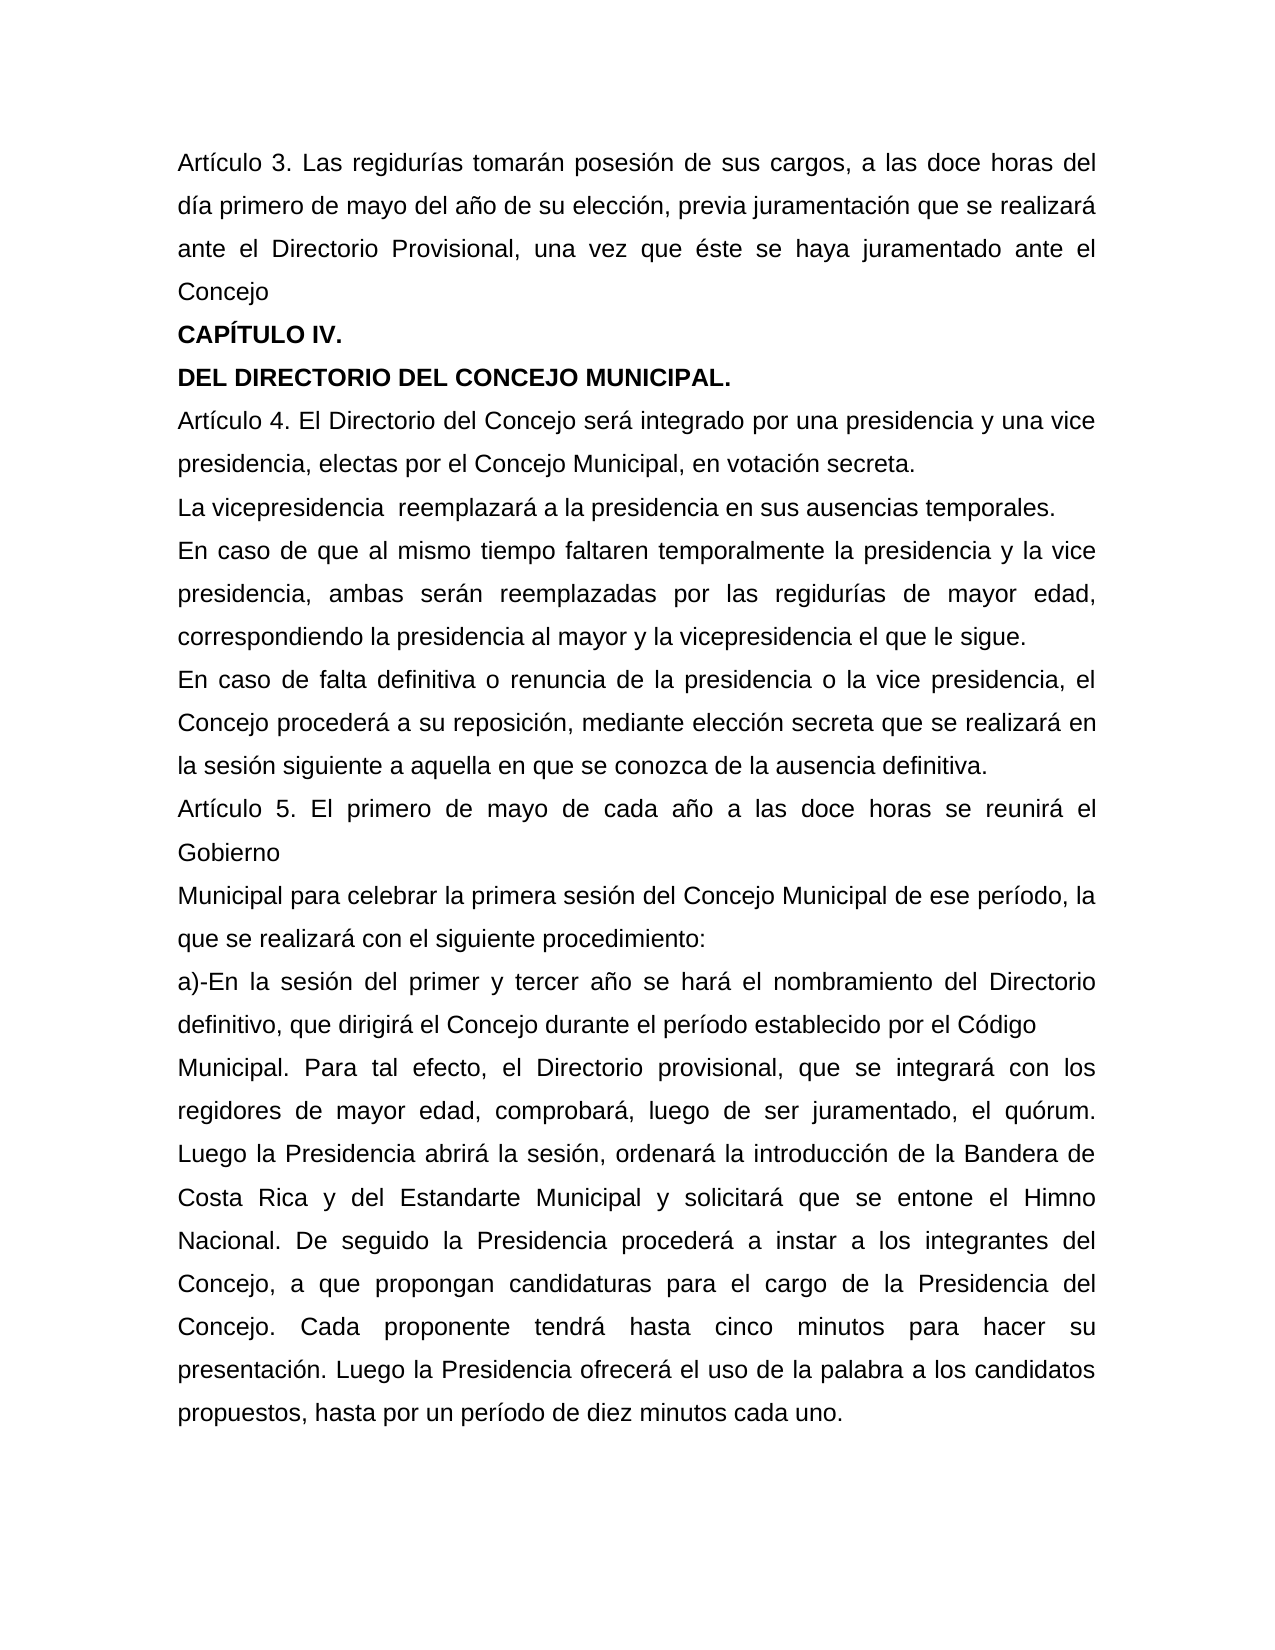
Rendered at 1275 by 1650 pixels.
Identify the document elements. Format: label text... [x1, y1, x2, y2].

text DEL DIRECTORIO DEL CONCEJO MUNICIPAL. [177, 363, 1098, 392]
text Artículo 5. El primero de mayo de cada año a las doce horas se reunirá el Gobierno [177, 794, 1098, 866]
text Artículo 3. Las regidurías tomarán posesión de sus cargos, a las doce horas del día primero de mayo del año de su elección, previa juramentación que se realizará ante el Directorio Provisional, una vez que éste se haya juramentado ante el Concejo [177, 148, 1098, 306]
text Artículo 4. El Directorio del Concejo será integrado por una presidencia y una vice presidencia, electas por el Concejo Municipal, en votación secreta. [177, 406, 1098, 478]
text En caso de que al mismo tiempo faltaren temporalmente la presidencia y la vice presidencia, ambas serán reemplazadas por las regidurías de mayor edad, correspondiendo la presidencia al mayor y la vicepresidencia el que le sigue. [177, 536, 1098, 651]
text CAPÍTULO IV. [177, 320, 1098, 349]
text Municipal para celebrar la primera sesión del Concejo Municipal de ese período, la que se realizará con el siguiente procedimiento: [177, 881, 1098, 953]
text En caso de falta definitiva o renuncia de la presidencia o la vice presidencia, el Concejo procederá a su reposición, mediante elección secreta que se realizará en la sesión siguiente a aquella en que se conozca de la ausencia definitiva. [177, 665, 1098, 780]
text Municipal. Para tal efecto, el Directorio provisional, que se integrará con los regidores de mayor edad, comprobará, luego de ser juramentado, el quórum. Luego la Presidencia abrirá la sesión, ordenará la introducción de la Bandera de Costa Rica y del Estandarte Municipal y solicitará que se entone el Himno Nacional. De seguido la Presidencia procederá a instar a los integrantes del Concejo, a que propongan candidaturas para el cargo de la Presidencia del Concejo. Cada proponente tendrá hasta cinco minutos para hacer su presentación. Luego la Presidencia ofrecerá el uso de la palabra a los candidatos propuestos, hasta por un período de diez minutos cada uno. [177, 1053, 1098, 1427]
text a)-En la sesión del primer y tercer año se hará el nombramiento del Directorio definitivo, que dirigirá el Concejo durante el período establecido por el Código [177, 967, 1098, 1039]
text La vicepresidencia reemplazará a la presidencia en sus ausencias temporales. [177, 493, 1098, 521]
